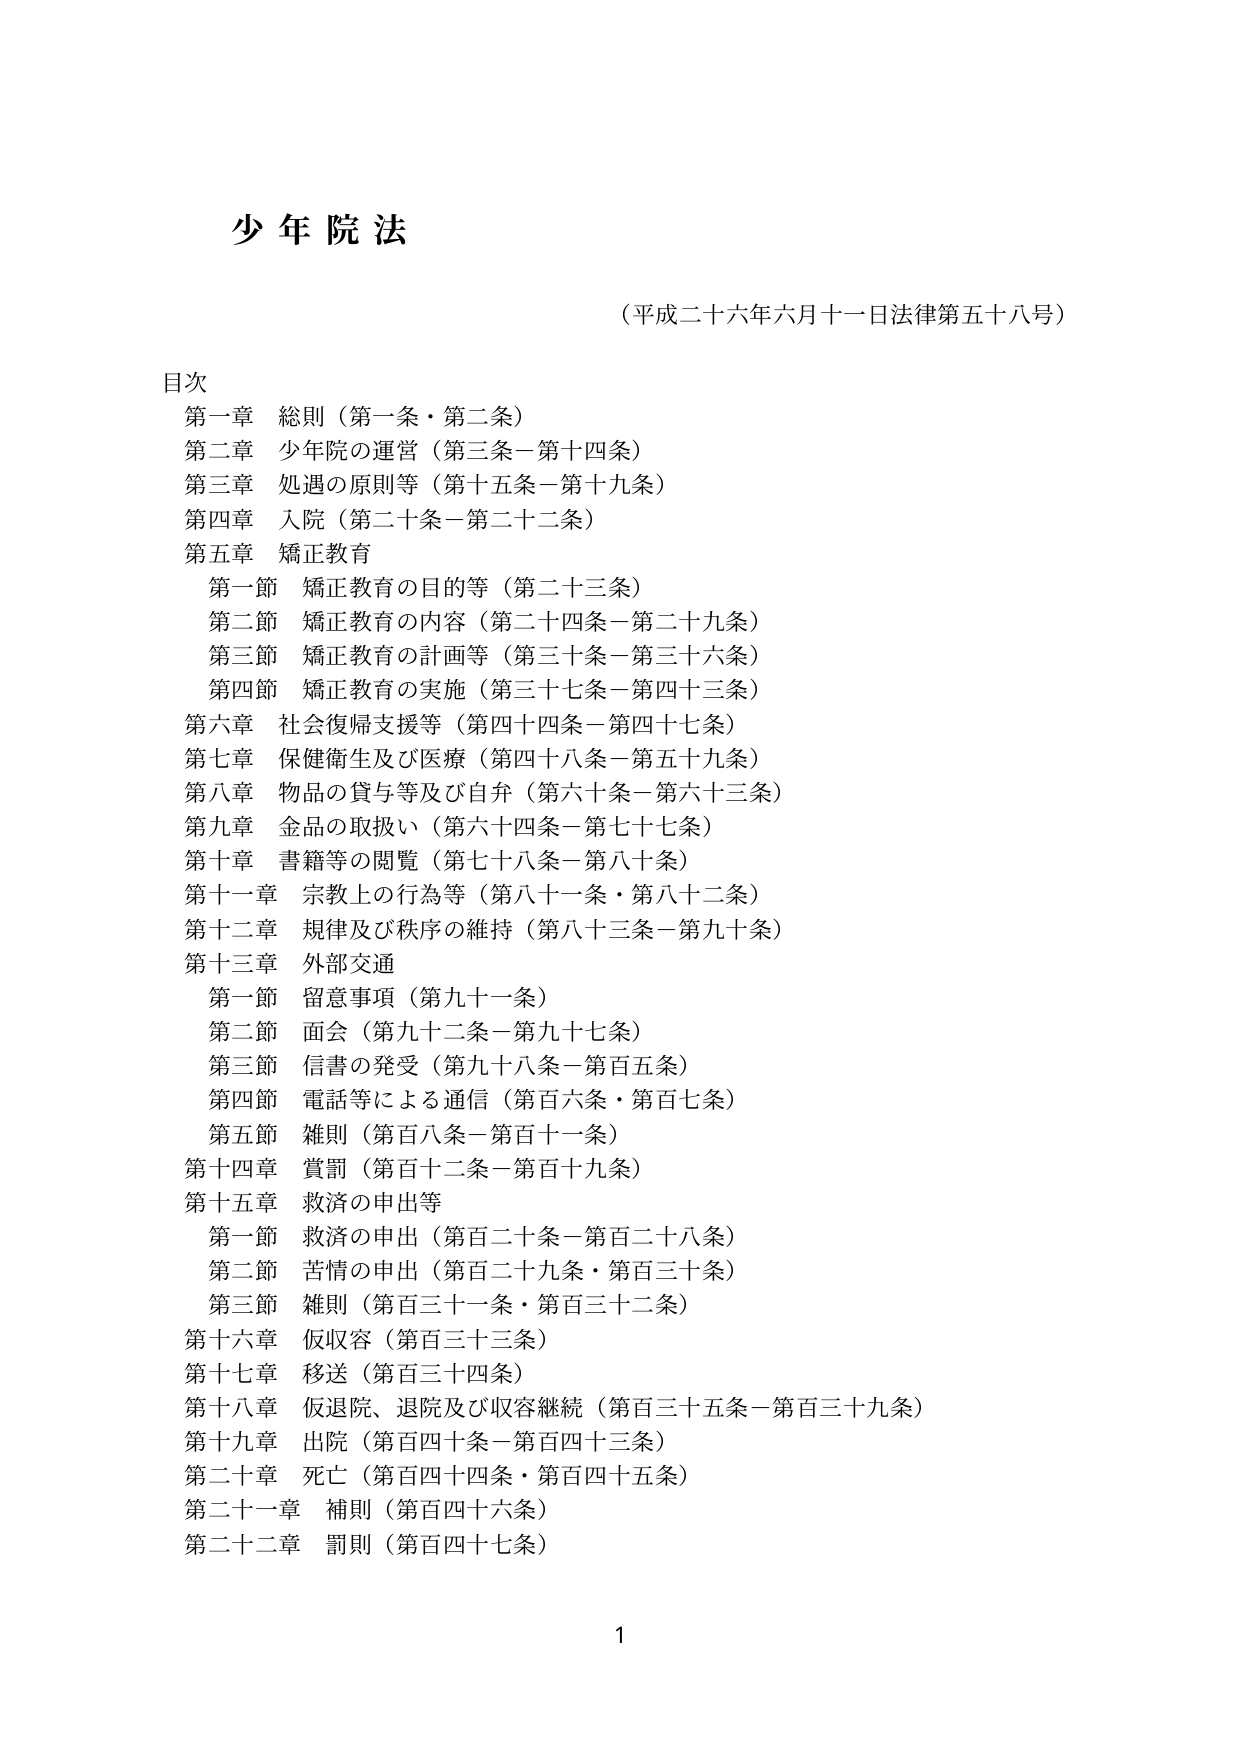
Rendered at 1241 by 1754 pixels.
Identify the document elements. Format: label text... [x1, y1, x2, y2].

text 第五節 雑則（第百八条－第百十一条） [207, 1116, 1079, 1150]
text 第二十二章 罰則（第百四十七条） [184, 1526, 1079, 1560]
text 第三節 信書の発受（第九十八条－第百五条） [207, 1048, 1079, 1082]
text 第十二章 規律及び秩序の維持（第八十三条－第九十条） [184, 911, 1079, 945]
text 第十一章 宗教上の行為等（第八十一条・第八十二条） [184, 877, 1079, 911]
text 第二十一章 補則（第百四十六条） [184, 1492, 1079, 1526]
text 第十三章 外部交通 [184, 945, 1079, 979]
text 目次 [161, 364, 1079, 399]
text 第二節 矯正教育の内容（第二十四条－第二十九条） [207, 604, 1079, 638]
text 第十八章 仮退院、退院及び収容継続（第百三十五条－第百三十九条） [184, 1389, 1079, 1424]
text 第十五章 救済の申出等 [184, 1184, 1079, 1219]
text 第十七章 移送（第百三十四条） [184, 1355, 1079, 1389]
text 第七章 保健衛生及び医療（第四十八条－第五十九条） [184, 740, 1079, 774]
text 第十四章 賞罰（第百十二条－第百十九条） [184, 1150, 1079, 1184]
text 第九章 金品の取扱い（第六十四条－第七十七条） [184, 809, 1079, 843]
text 第十章 書籍等の閲覧（第七十八条－第八十条） [184, 843, 1079, 877]
text 第三節 矯正教育の計画等（第三十条－第三十六条） [207, 638, 1079, 672]
text 第一節 矯正教育の目的等（第二十三条） [207, 569, 1079, 604]
text 第五章 矯正教育 [184, 535, 1079, 569]
text 少年院法 [230, 194, 1079, 262]
text 第二章 少年院の運営（第三条－第十四条） [184, 433, 1079, 467]
text 第二節 苦情の申出（第百二十九条・第百三十条） [207, 1253, 1079, 1287]
text 第十六章 仮収容（第百三十三条） [184, 1321, 1079, 1355]
text 第四節 矯正教育の実施（第三十七条－第四十三条） [207, 672, 1079, 706]
text 第一節 救済の申出（第百二十条－第百二十八条） [207, 1219, 1079, 1253]
text 第四節 電話等による通信（第百六条・第百七条） [207, 1082, 1079, 1116]
text 第八章 物品の貸与等及び自弁（第六十条－第六十三条） [184, 774, 1079, 809]
text 第二節 面会（第九十二条－第九十七条） [207, 1014, 1079, 1048]
text 第十九章 出院（第百四十条－第百四十三条） [184, 1424, 1079, 1458]
text 第三節 雑則（第百三十一条・第百三十二条） [207, 1287, 1079, 1321]
text 第六章 社会復帰支援等（第四十四条－第四十七条） [184, 706, 1079, 740]
text 第二十章 死亡（第百四十四条・第百四十五条） [184, 1458, 1079, 1492]
text 第四章 入院（第二十条－第二十二条） [184, 501, 1079, 535]
text 第三章 処遇の原則等（第十五条－第十九条） [184, 467, 1079, 501]
text （平成二十六年六月十一日法律第五十八号） [161, 296, 1079, 330]
text 第一章 総則（第一条・第二条） [184, 399, 1079, 433]
text 第一節 留意事項（第九十一条） [207, 979, 1079, 1014]
